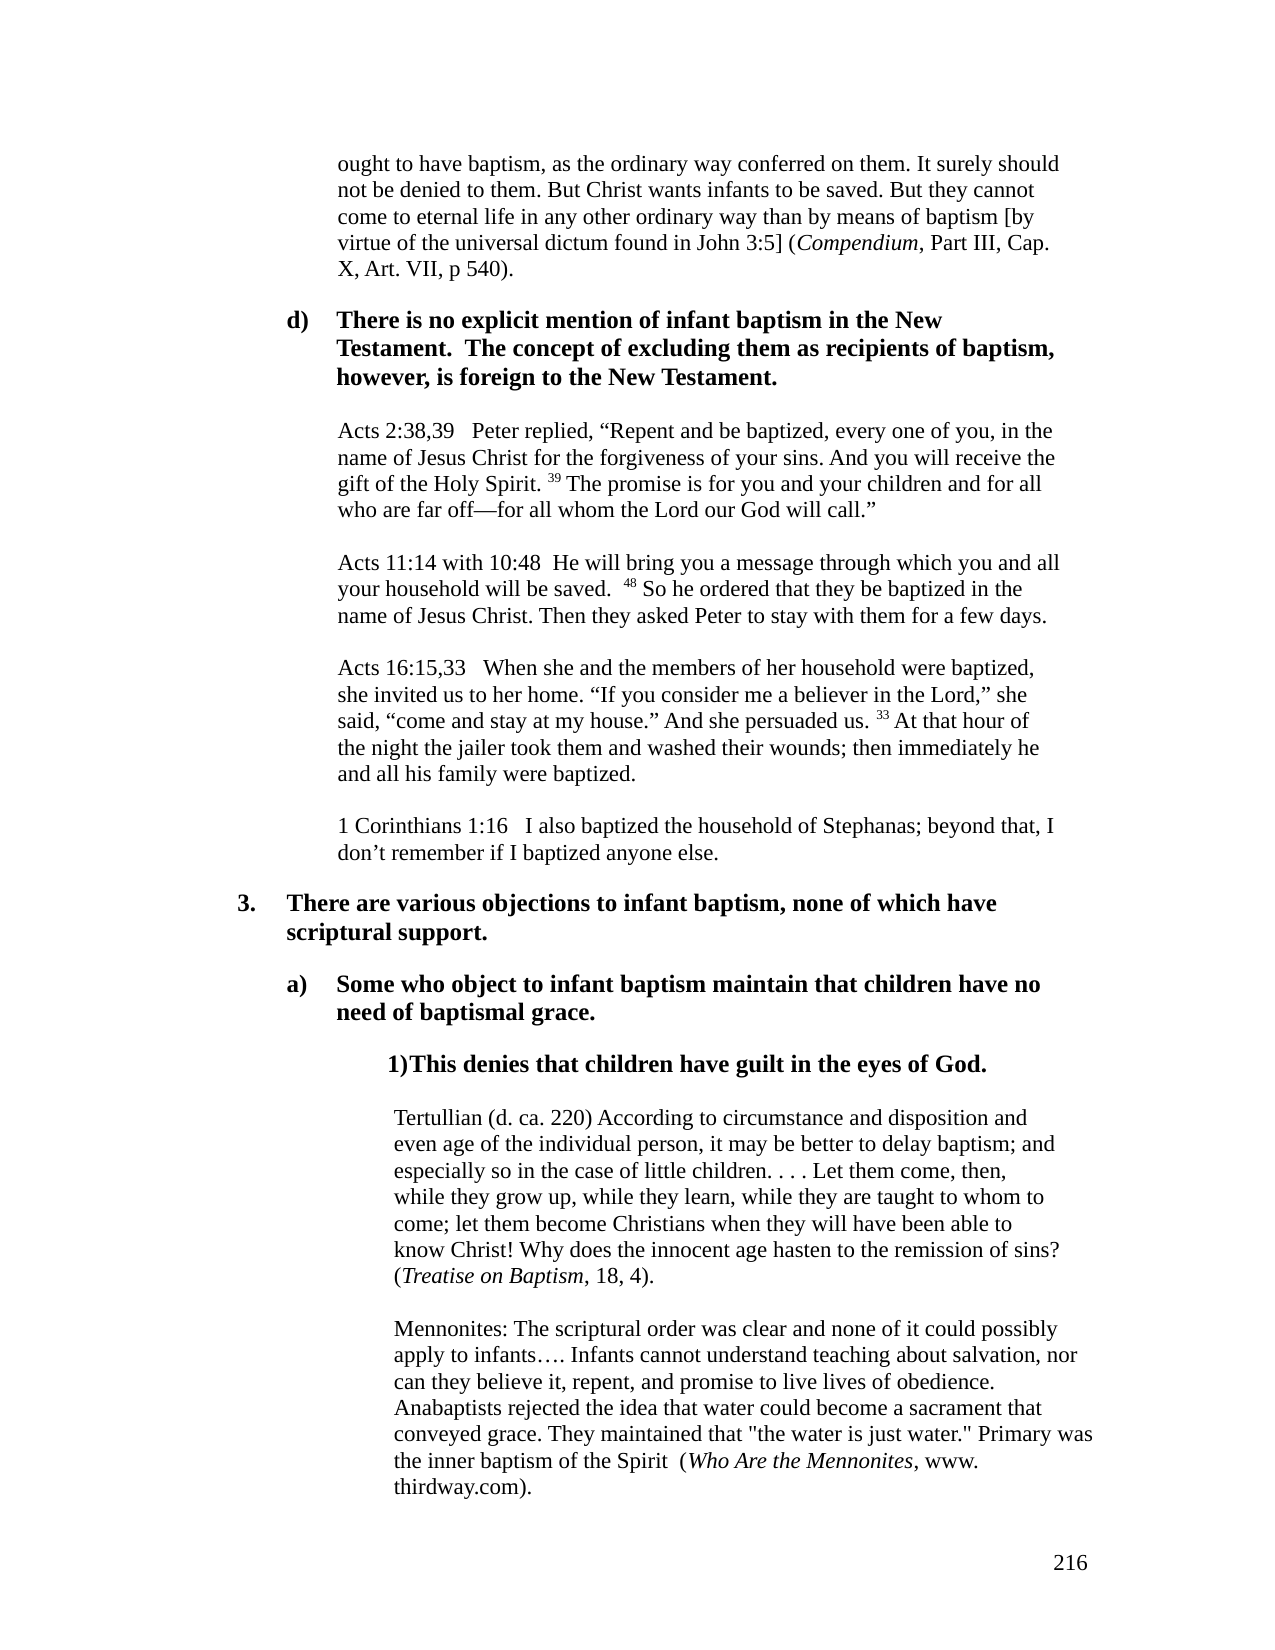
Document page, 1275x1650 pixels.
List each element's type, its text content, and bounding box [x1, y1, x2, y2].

subtitle a) Some who object to infant baptism maintain that children have no need of baptismal grace. [286, 969, 1062, 1026]
subtitle d) There is no explicit mention of infant baptism in the New Testament. The concept of excluding them as recipients of baptism, however, is foreign to the New Testament. [286, 305, 1062, 391]
text Tertullian (d. ca. 220) According to circumstance and disposition and even age of the individual person, it may be better to delay baptism; and especially so in the case of little children. . . . Let them come, then, while they grow up, while they learn, while they are taught to whom to come; let them become Christians when they will have been able to know Christ! Why does the innocent age hasten to the remission of sins? (Treatise on Baptism, 18, 4). [394, 1104, 1062, 1289]
subtitle 3. There are various objections to infant baptism, none of which have scriptural support. [237, 888, 1062, 946]
subtitle 1) This denies that children have guilt in the eyes of God. [337, 1049, 1062, 1078]
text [337, 150, 1062, 282]
text Mennonites: The scriptural order was clear and none of it could possibly apply to infants…. Infants cannot understand teaching about salvation, nor can they believe it, repent, and promise to live lives of obedience. Anabaptists rejected the idea that water could become a sacrament that conveyed grace. They maintained that "the water is just water." Primary was the inner baptism of the Spirit (Who Are the Mennonites, www. thirdway.com). [394, 1315, 1099, 1499]
text Acts 2:38,39 Peter replied, “Repent and be baptized, every one of you, in the name of Jesus Christ for the forgiveness of your sins. And you will receive the gift of the Holy Spirit. 39 The promise is for you and your children and for all who are far off—for all whom the Lord our God will call.” [337, 417, 1062, 523]
text 1 Corinthians 1:16 I also baptized the household of Stephanas; beyond that, I don’t remember if I baptized anyone else. [337, 813, 1062, 865]
text Acts 16:15,33 When she and the members of her household were baptized, she invited us to her home. “If you consider me a believer in the Lord,” she said, “come and stay at my house.” And she persuaded us. 33 At that hour of the night the jailer took them and washed their wounds; then immediately he and all his family were baptized. [337, 654, 1062, 786]
text Acts 11:14 with 10:48 He will bring you a message through which you and all your household will be saved. 48 So he ordered that they be baptized in the name of Jesus Christ. Then they asked Peter to stay with them for a few days. [337, 549, 1062, 628]
